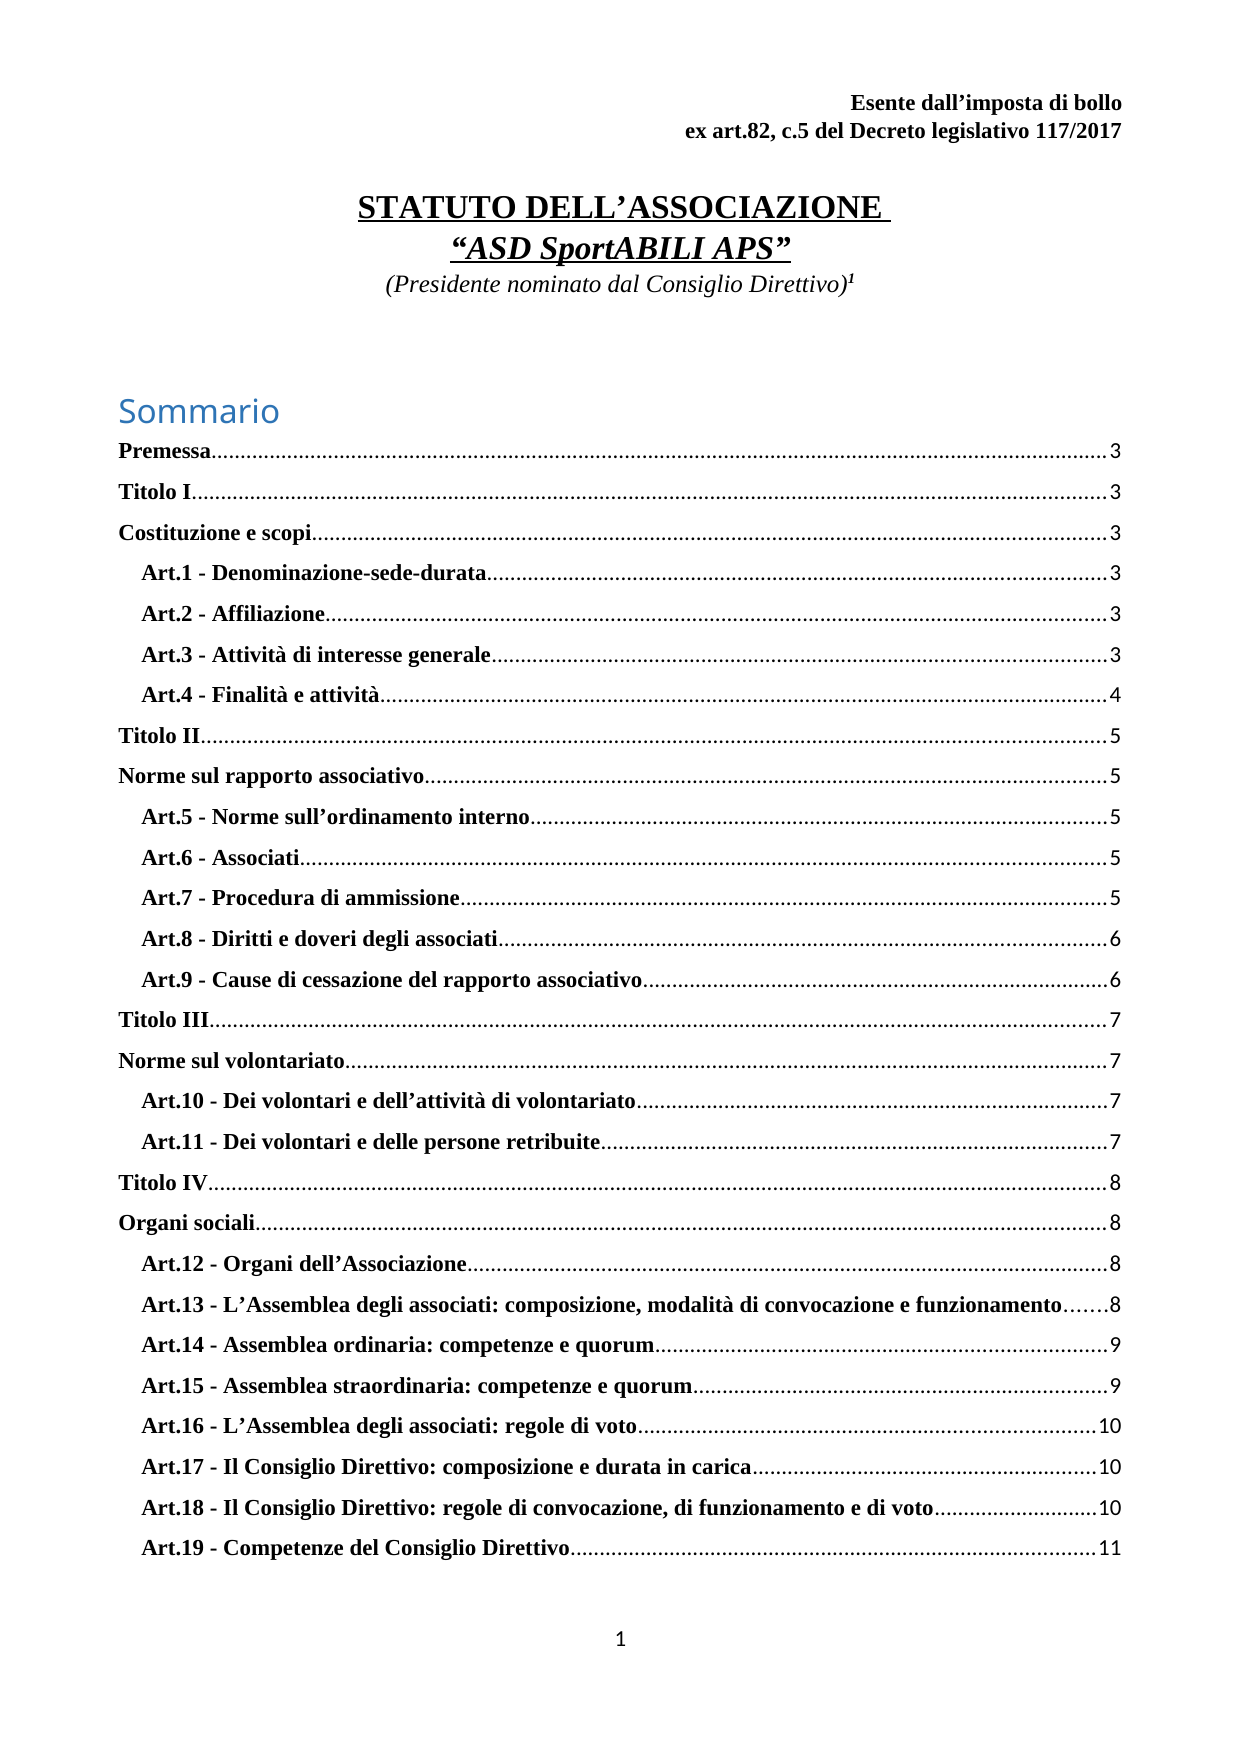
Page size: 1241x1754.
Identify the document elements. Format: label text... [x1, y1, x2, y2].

text “ APS” [118, 228, 1122, 267]
text ex art.82, c.5 del Decreto legislativo 117/2017 [118, 117, 1122, 143]
text (Presidente nominato dal Consiglio Direttivo) [118, 269, 1122, 298]
text Esente dall’imposta di bollo [118, 89, 1122, 115]
text STATUTO DELL’ASSOCIAZIONE [118, 187, 1122, 225]
